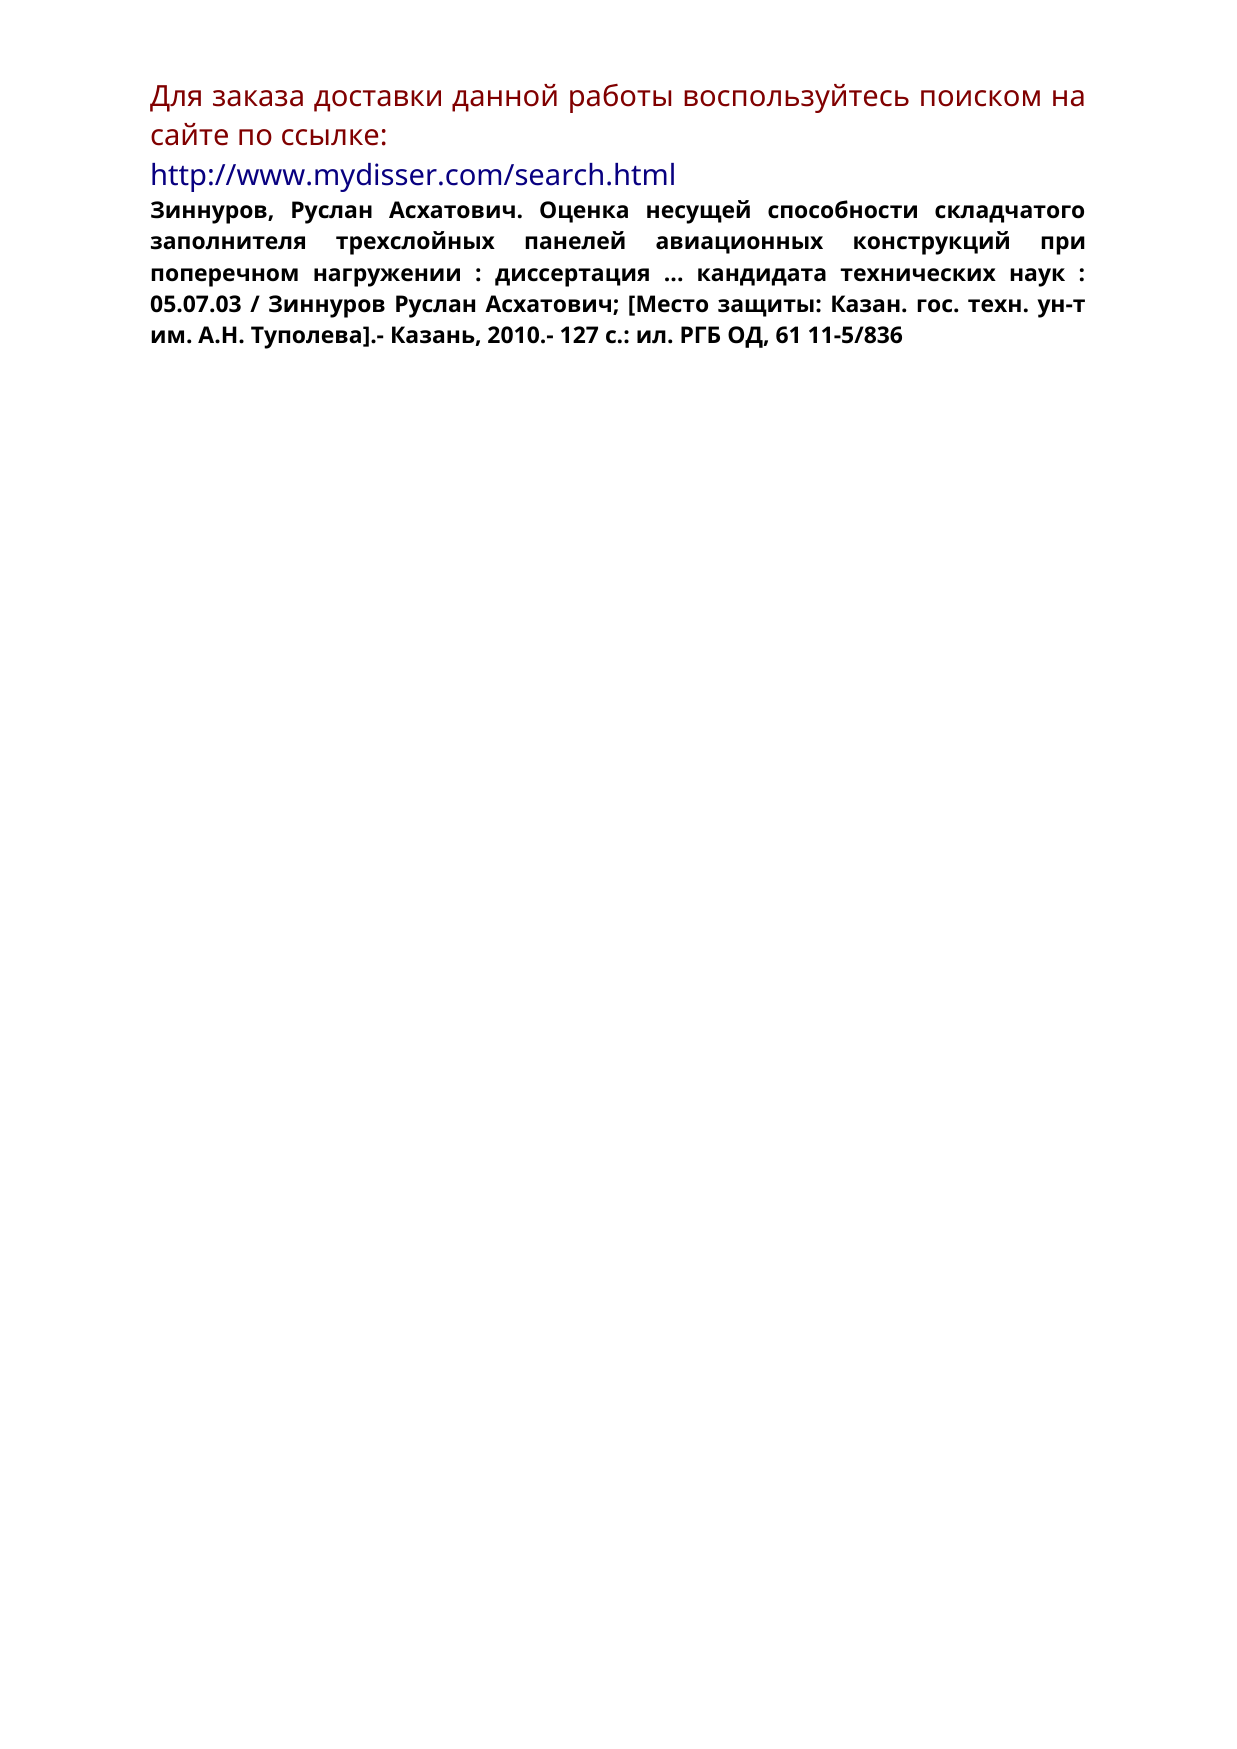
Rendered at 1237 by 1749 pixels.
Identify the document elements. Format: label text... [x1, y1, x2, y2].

text Зиннуров, Руслан Асхатович. Оценка несущей способности складчатого заполнителя трехслойных панелей авиационных конструкций при поперечном нагружении : диссертация ... кандидата технических наук : 05.07.03 / Зиннуров Руслан Асхатович; [Место защиты: Казан. гос. техн. ун-т им. А.Н. Туполева].- Казань, 2010.- 127 с.: ил. РГБ ОД, 61 11-5/836 [150, 194, 1086, 350]
